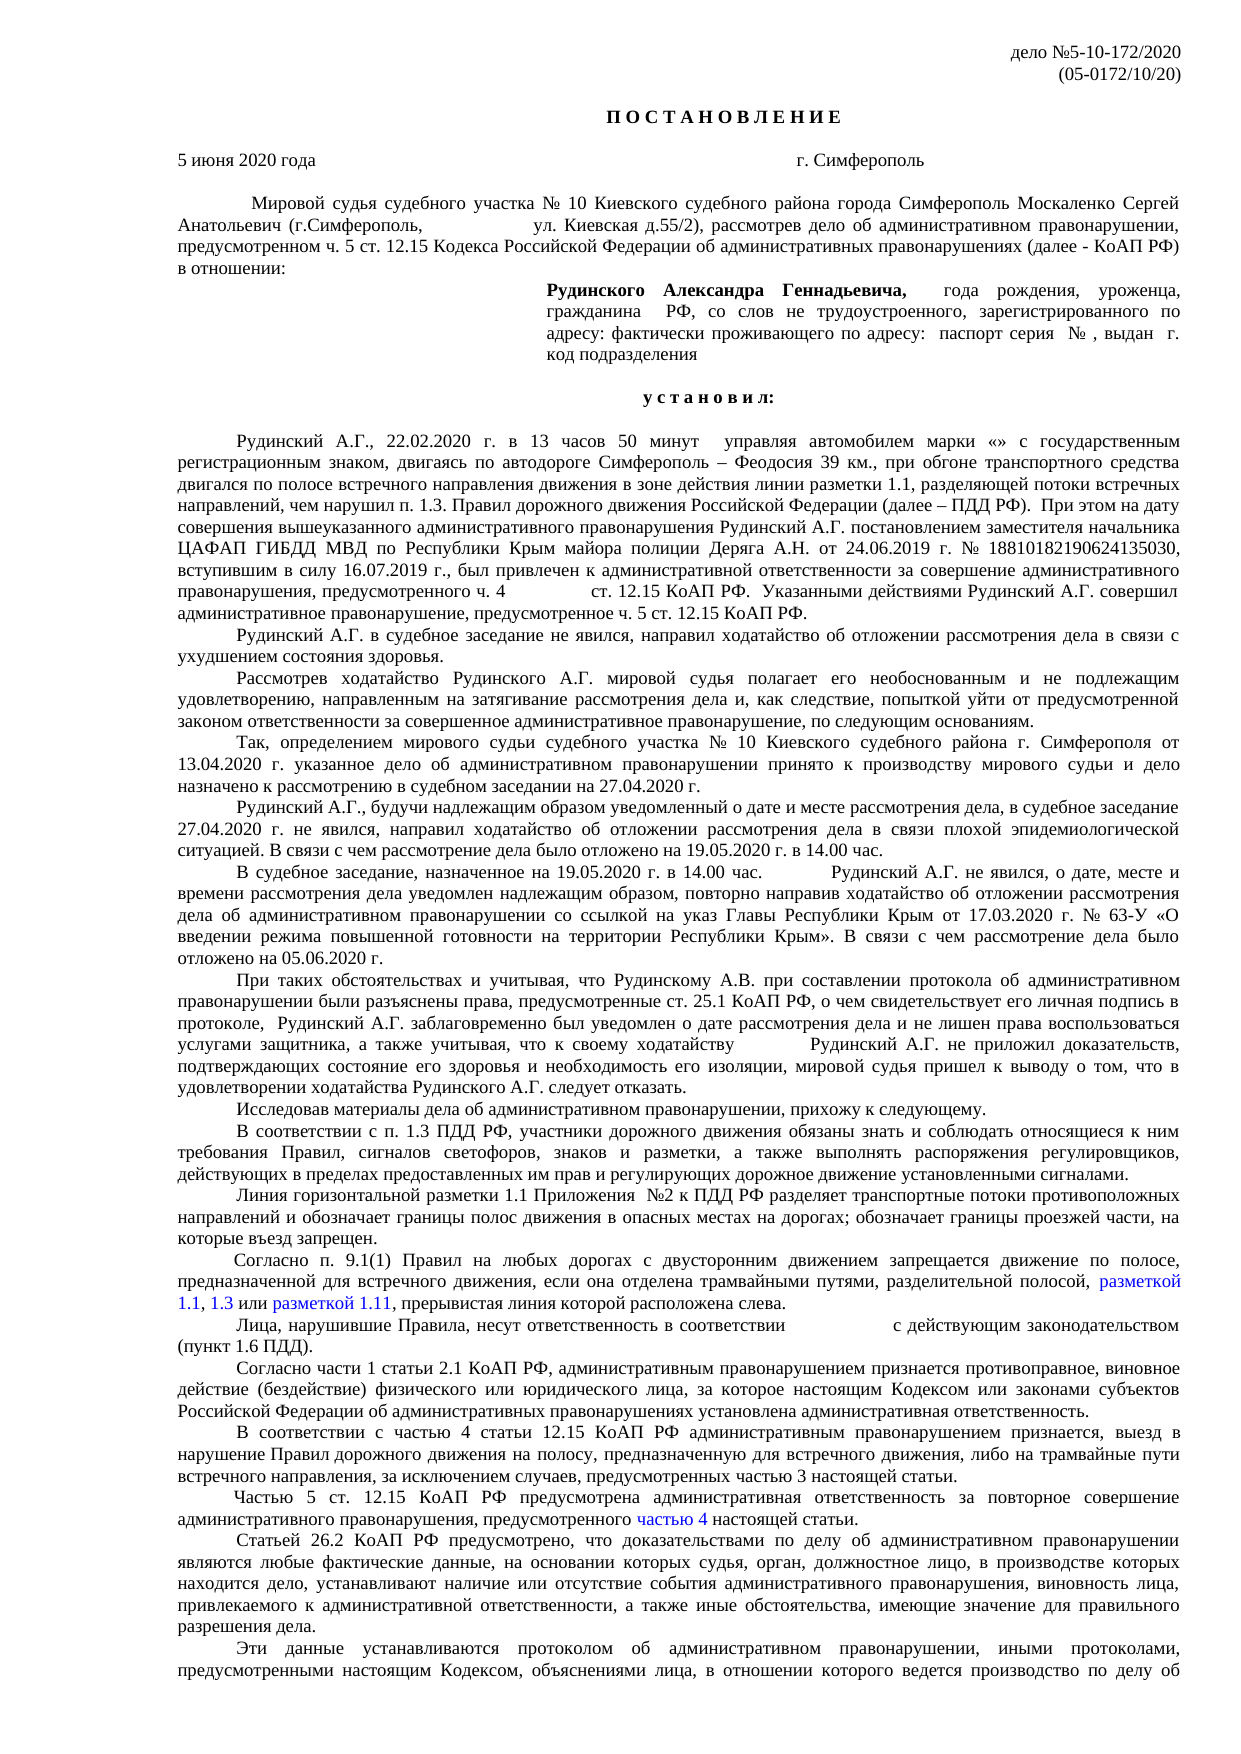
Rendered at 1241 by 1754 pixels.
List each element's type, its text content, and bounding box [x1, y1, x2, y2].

text В соответствии с п. 1.3 ПДД РФ, участники дорожного движения обязаны знать и соблюдать относящиеся к ним требования Правил, сигналов светофоров, знаков и разметки, а также выполнять распоряжения регулировщиков, действующих в пределах предоставленных им прав и регулирующих дорожное движение установленными сигналами. [177, 1119, 1181, 1184]
text Рассмотрев ходатайство Рудинского А.Г. мировой судья полагает его необоснованным и не подлежащим удовлетворению, направленным на затягивание рассмотрения дела и, как следствие, попыткой уйти от предусмотренной законом ответственности за совершенное административное правонарушение, по следующим основаниям. [177, 667, 1181, 731]
text у с т а н о в и л: [177, 386, 1181, 408]
text Рудинский А.Г., 22.02.2020 г. в 13 часов 50 минут управляя автомобилем марки «» с государственным регистрационным знаком, двигаясь по автодороге Симферополь – Феодосия 39 км., при обгоне транспортного средства двигался по полосе встречного направления движения в зоне действия линии разметки 1.1, разделяющей потоки встречных направлений, чем нарушил п. 1.3. Правил дорожного движения Российской Федерации (далее – ПДД РФ). При этом на дату совершения вышеуказанного административного правонарушения Рудинский А.Г. постановлением заместителя начальника ЦАФАП ГИБДД МВД по Республики Крым майора полиции Деряга А.Н. от 24.06.2019 г. № 18810182190624135030, вступившим в силу 16.07.2019 г., был привлечен к административной ответственности за совершение административного правонарушения, предусмотренного ч. 4 ст. 12.15 КоАП РФ. Указанными действиями Рудинский А.Г. совершил административное правонарушение, предусмотренное ч. 5 ст. 12.15 КоАП РФ. [177, 429, 1181, 623]
title П О С Т А Н О В Л Е Н И Е [236, 106, 1181, 128]
text Мировой судья судебного участка № 10 Киевского судебного района города Симферополь Москаленко Сергей Анатольевич (г.Симферополь, ул. Киевская д.55/2), рассмотрев дело об административном правонарушении, предусмотренном ч. 5 ст. 12.15 Кодекса Российской Федерации об административных правонарушениях (далее - КоАП РФ) в отношении: [177, 192, 1181, 278]
text Согласно п. 9.1(1) Правил на любых дорогах с двусторонним движением запрещается движение по полосе, предназначенной для встречного движения, если она отделена трамвайными путями, разделительной полосой, разметкой 1.1, 1.3 или разметкой 1.11, прерывистая линия которой расположена слева. [177, 1249, 1181, 1313]
text В судебное заседание, назначенное на 19.05.2020 г. в 14.00 час. Рудинский А.Г. не явился, о дате, месте и времени рассмотрения дела уведомлен надлежащим образом, повторно направив ходатайство об отложении рассмотрения дела об административном правонарушении со ссылкой на указ Главы Республики Крым от 17.03.2020 г. № 63-У «О введении режима повышенной готовности на территории Республики Крым». В связи с чем рассмотрение дела было отложено на 05.06.2020 г. [177, 861, 1181, 968]
text Согласно части 1 статьи 2.1 КоАП РФ, административным правонарушением признается противоправное, виновное действие (бездействие) физического или юридического лица, за которое настоящим Кодексом или законами субъектов Российской Федерации об административных правонарушениях установлена административная ответственность. [177, 1357, 1181, 1421]
text Рудинский А.Г. в судебное заседание не явился, направил ходатайство об отложении рассмотрения дела в связи с ухудшением состояния здоровья. [177, 623, 1181, 667]
text Рудинского Александра Геннадьевича, года рождения, уроженца, гражданина РФ, со слов не трудоустроенного, зарегистрированного по адресу: фактически проживающего по адресу: паспорт серия № , выдан г. код подразделения [546, 278, 1181, 365]
text В соответствии с частью 4 статьи 12.15 КоАП РФ административным правонарушением признается, выезд в нарушение Правил дорожного движения на полосу, предназначенную для встречного движения, либо на трамвайные пути встречного направления, за исключением случаев, предусмотренных частью 3 настоящей статьи. [177, 1421, 1181, 1486]
text Исследовав материалы дела об административном правонарушении, прихожу к следующему. [177, 1098, 1181, 1119]
text 5 июня 2020 года г. Симферополь [177, 149, 1181, 171]
text Статьей 26.2 КоАП РФ предусмотрено, что доказательствами по делу об административном правонарушении являются любые фактические данные, на основании которых судья, орган, должностное лицо, в производстве которых находится дело, устанавливают наличие или отсутствие события административного правонарушения, виновность лица, привлекаемого к административной ответственности, а также иные обстоятельства, имеющие значение для правильного разрешения дела. [177, 1529, 1181, 1637]
text При таких обстоятельствах и учитывая, что Рудинскому А.В. при составлении протокола об административном правонарушении были разъяснены права, предусмотренные ст. 25.1 КоАП РФ, о чем свидетельствует его личная подпись в протоколе, Рудинский А.Г. заблаговременно был уведомлен о дате рассмотрения дела и не лишен права воспользоваться услугами защитника, а также учитывая, что к своему ходатайству Рудинский А.Г. не приложил доказательств, подтверждающих состояние его здоровья и необходимость его изоляции, мировой судья пришел к выводу о том, что в удовлетворении ходатайства Рудинского А.Г. следует отказать. [177, 968, 1181, 1098]
text Рудинский А.Г., будучи надлежащим образом уведомленный о дате и месте рассмотрения дела, в судебное заседание 27.04.2020 г. не явился, направил ходатайство об отложении рассмотрения дела в связи плохой эпидемиологической ситуацией. В связи с чем рассмотрение дела было отложено на 19.05.2020 г. в 14.00 час. [177, 796, 1181, 861]
text Так, определением мирового судьи судебного участка № 10 Киевского судебного района г. Симферополя от 13.04.2020 г. указанное дело об административном правонарушении принято к производству мирового судьи и дело назначено к рассмотрению в судебном заседании на 27.04.2020 г. [177, 731, 1181, 796]
text Линия горизонтальной разметки 1.1 Приложения №2 к ПДД РФ разделяет транспортные потоки противоположных направлений и обозначает границы полос движения в опасных местах на дорогах; обозначает границы проезжей части, на которые въезд запрещен. [177, 1184, 1181, 1249]
title дело №5-10-172/2020 [177, 41, 1181, 63]
text Лица, нарушившие Правила, несут ответственность в соответствии с действующим законодательством (пункт 1.6 ПДД). [177, 1313, 1181, 1357]
text Частью 5 ст. 12.15 КоАП РФ предусмотрена административная ответственность за повторное совершение административного правонарушения, предусмотренного частью 4 настоящей статьи. [177, 1486, 1181, 1529]
title (05-0172/10/20) [177, 63, 1181, 84]
